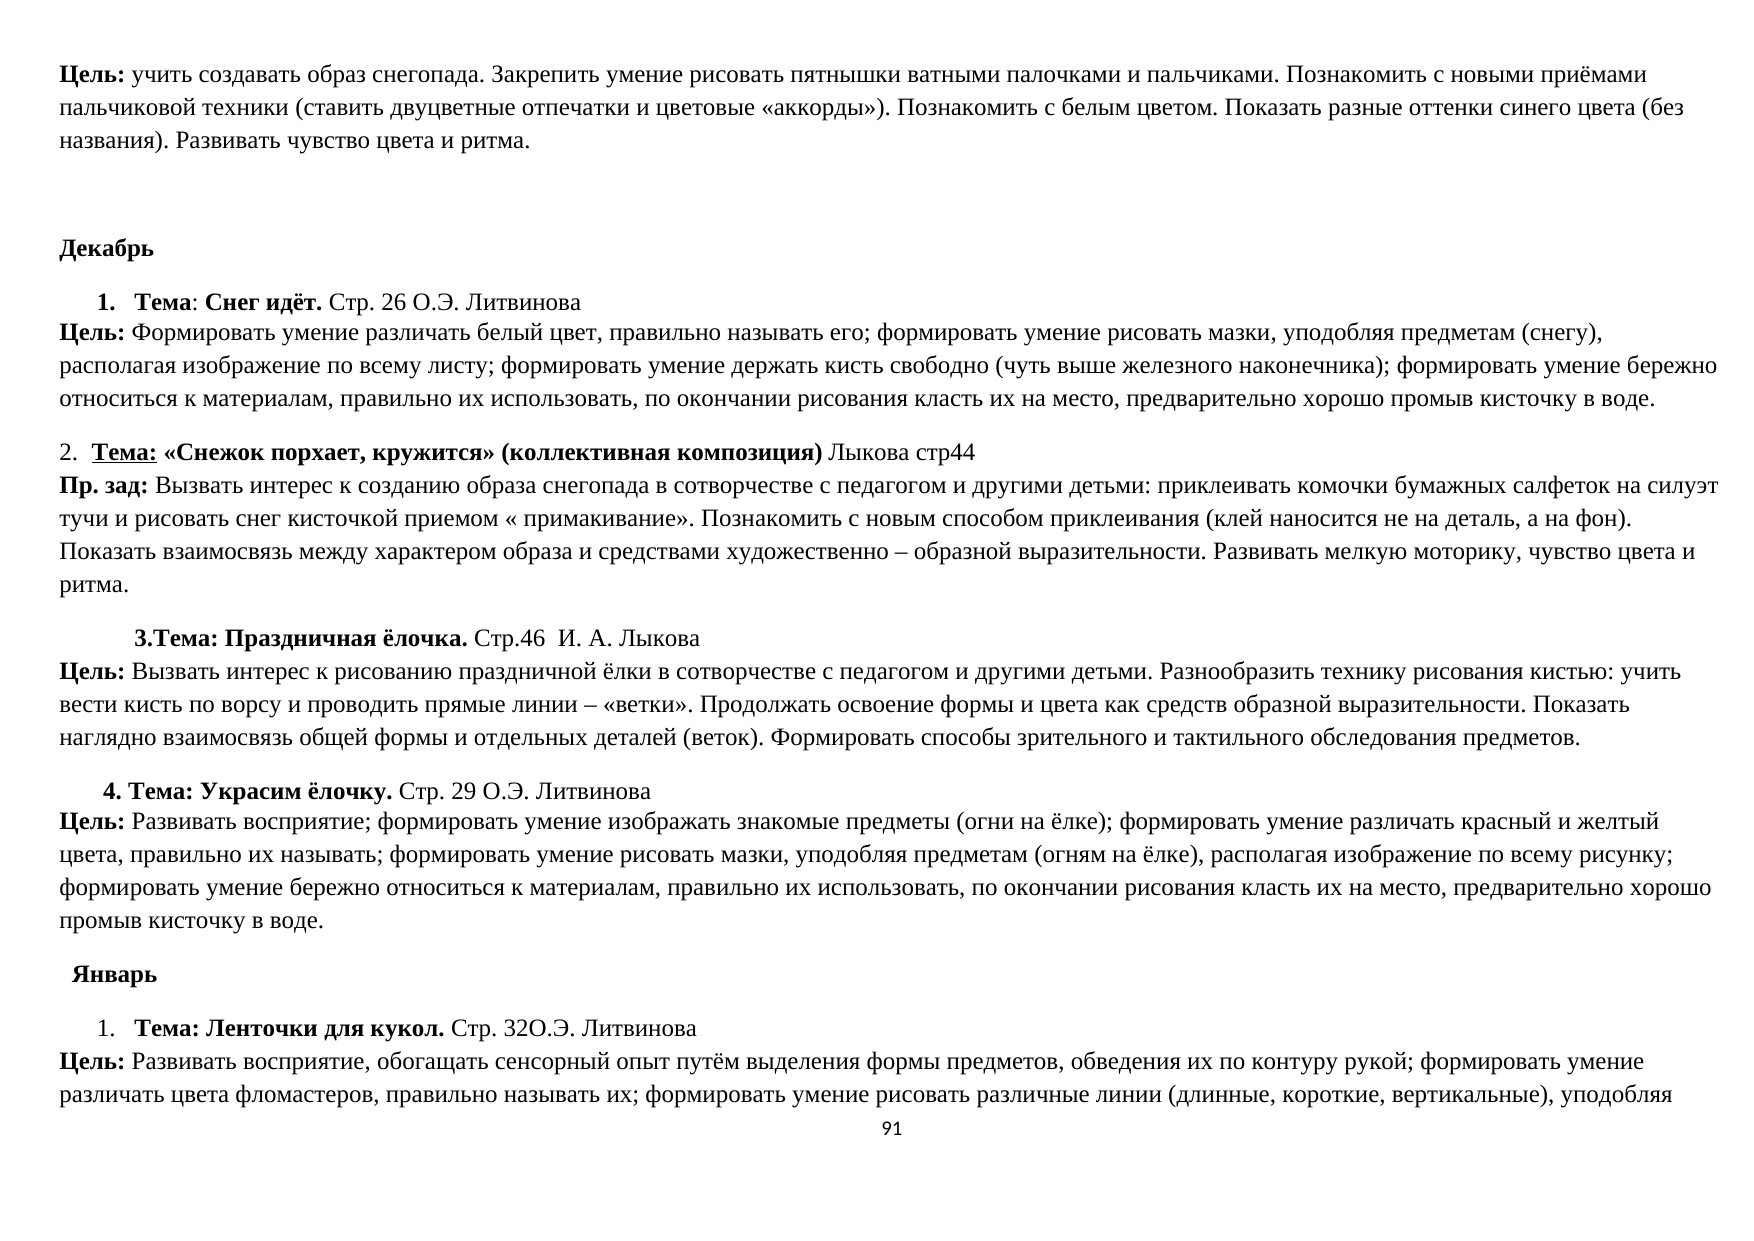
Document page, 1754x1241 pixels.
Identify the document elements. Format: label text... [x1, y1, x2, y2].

text Январь [59, 959, 1724, 988]
text Цель: Формировать умение различать белый цвет, правильно называть его; формировать умение рисовать мазки, уподобляя предметам (снегу), располагая изображение по всему листу; формировать умение держать кисть свободно (чуть выше железного наконечника); формировать умение бережно относиться к материалам, правильно их использовать, по окончании рисования класть их на место, предварительно хорошо промыв кисточку в воде. [59, 317, 1724, 412]
text 3.Тема: Праздничная ёлочка. Стр.46 И. А. Лыкова [134, 623, 1724, 652]
text Пр. зад: Вызвать интерес к созданию образа снегопада в сотворчестве с педагогом и другими детьми: приклеивать комочки бумажных салфеток на силуэт тучи и рисовать снег кисточкой приемом « примакивание». Познакомить с новым способом приклеивания (клей наносится не на деталь, а на фон). Показать взаимосвязь между характером образа и средствами художественно – образной выразительности. Развивать мелкую моторику, чувство цвета и ритма. [59, 470, 1724, 598]
list Тема: Ленточки для кукол. Стр. 32О.Э. Литвинова [97, 1013, 1724, 1042]
text Декабрь [59, 233, 1724, 262]
text Цель: учить создавать образ снегопада. Закрепить умение рисовать пятнышки ватными палочками и пальчиками. Познакомить с новыми приёмами пальчиковой техники (ставить двуцветные отпечатки и цветовые «аккорды»). Познакомить с белым цветом. Показать разные оттенки синего цвета (без названия). Развивать чувство цвета и ритма. [59, 59, 1724, 154]
text Цель: Вызвать интерес к рисованию праздничной ёлки в сотворчестве с педагогом и другими детьми. Разнообразить технику рисования кистью: учить вести кисть по ворсу и проводить прямые линии – «ветки». Продолжать освоение формы и цвета как средств образной выразительности. Показать наглядно взаимосвязь общей формы и отдельных деталей (веток). Формировать способы зрительного и тактильного обследования предметов. [59, 656, 1724, 751]
text 4. Тема: Украсим ёлочку. Стр. 29 О.Э. Литвинова [59, 776, 1724, 805]
list Тема: Снег идёт. Стр. 26 О.Э. Литвинова [97, 287, 1724, 315]
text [59, 1046, 1724, 1108]
text 2. Тема: «Снежок порхает, кружится» (коллективная композиция) Лыкова стр44 [59, 437, 1724, 465]
text Цель: Развивать восприятие; формировать умение изображать знакомые предметы (огни на ёлке); формировать умение различать красный и желтый цвета, правильно их называть; формировать умение рисовать мазки, уподобляя предметам (огням на ёлке), располагая изображение по всему рисунку; формировать умение бережно относиться к материалам, правильно их использовать, по окончании рисования класть их на место, предварительно хорошо промыв кисточку в воде. [59, 806, 1724, 934]
